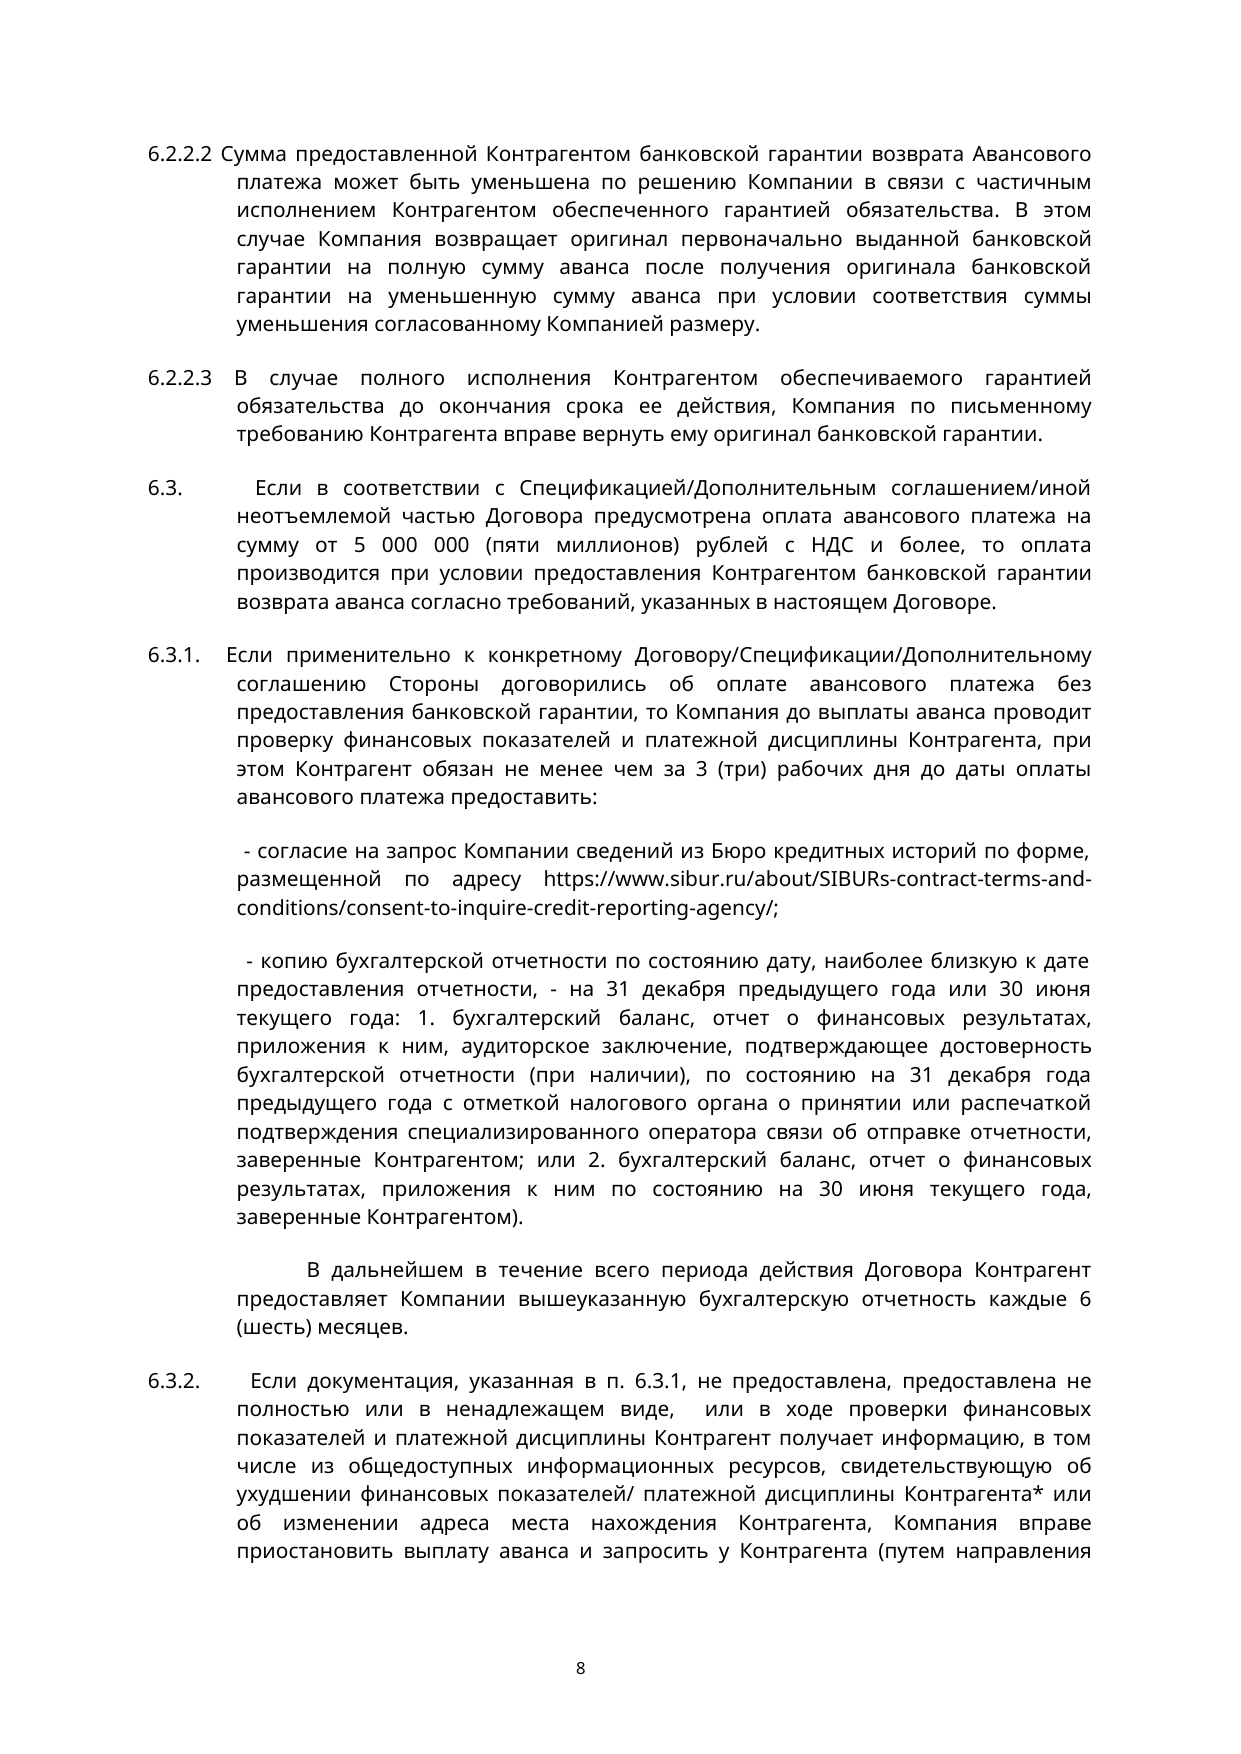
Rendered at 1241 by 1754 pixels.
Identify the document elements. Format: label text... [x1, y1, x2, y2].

subtitle 6.2.2.3 В случае полного исполнения Контрагентом обеспечиваемого гарантией обязательства до окончания срока ее действия, Компания по письменному требованию Контрагента вправе вернуть ему оригинал банковской гарантии. [148, 363, 1092, 448]
text 6.3. Если в соответствии с Спецификацией/Дополнительным соглашением/иной неотъемлемой частью Договора предусмотрена оплата авансового платежа на сумму от 5 000 000 (пяти миллионов) рублей с НДС и более, то оплата производится при условии предоставления Контрагентом банковской гарантии возврата аванса согласно требований, указанных в настоящем Договоре. [148, 473, 1092, 615]
text - согласие на запрос Компании сведений из Бюро кредитных историй по форме, размещенной по адресу https://www.sibur.ru/about/SIBURs-contract-terms-and-conditions/consent-to-inquire-credit-reporting-agency/; [148, 836, 1092, 921]
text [148, 1366, 1092, 1565]
text 6.3.1. Если применительно к конкретному Договору/Спецификации/Дополнительному соглашению Стороны договорились об оплате авансового платежа без предоставления банковской гарантии, то Компания до выплаты аванса проводит проверку финансовых показателей и платежной дисциплины Контрагента, при этом Контрагент обязан не менее чем за 3 (три) рабочих дня до даты оплаты авансового платежа предоставить: [148, 640, 1092, 811]
subtitle 6.2.2.2 Сумма предоставленной Контрагентом банковской гарантии возврата Авансового платежа может быть уменьшена по решению Компании в связи с частичным исполнением Контрагентом обеспеченного гарантией обязательства. В этом случае Компания возвращает оригинал первоначально выданной банковской гарантии на полную сумму аванса после получения оригинала банковской гарантии на уменьшенную сумму аванса при условии соответствия суммы уменьшения согласованному Компанией размеру. [148, 139, 1092, 338]
text В дальнейшем в течение всего периода действия Договора Контрагент предоставляет Компании вышеуказанную бухгалтерскую отчетность каждые 6 (шесть) месяцев. [148, 1256, 1092, 1341]
text - копию бухгалтерской отчетности по состоянию дату, наиболее близкую к дате предоставления отчетности, - на 31 декабря предыдущего года или 30 июня текущего года: 1. бухгалтерский баланс, отчет о финансовых результатах, приложения к ним, аудиторское заключение, подтверждающее достоверность бухгалтерской отчетности (при наличии), по состоянию на 31 декабря года предыдущего года с отметкой налогового органа о принятии или распечаткой подтверждения специализированного оператора связи об отправке отчетности, заверенные Контрагентом; или 2. бухгалтерский баланс, отчет о финансовых результатах, приложения к ним по состоянию на 30 июня текущего года, заверенные Контрагентом). [148, 946, 1092, 1231]
